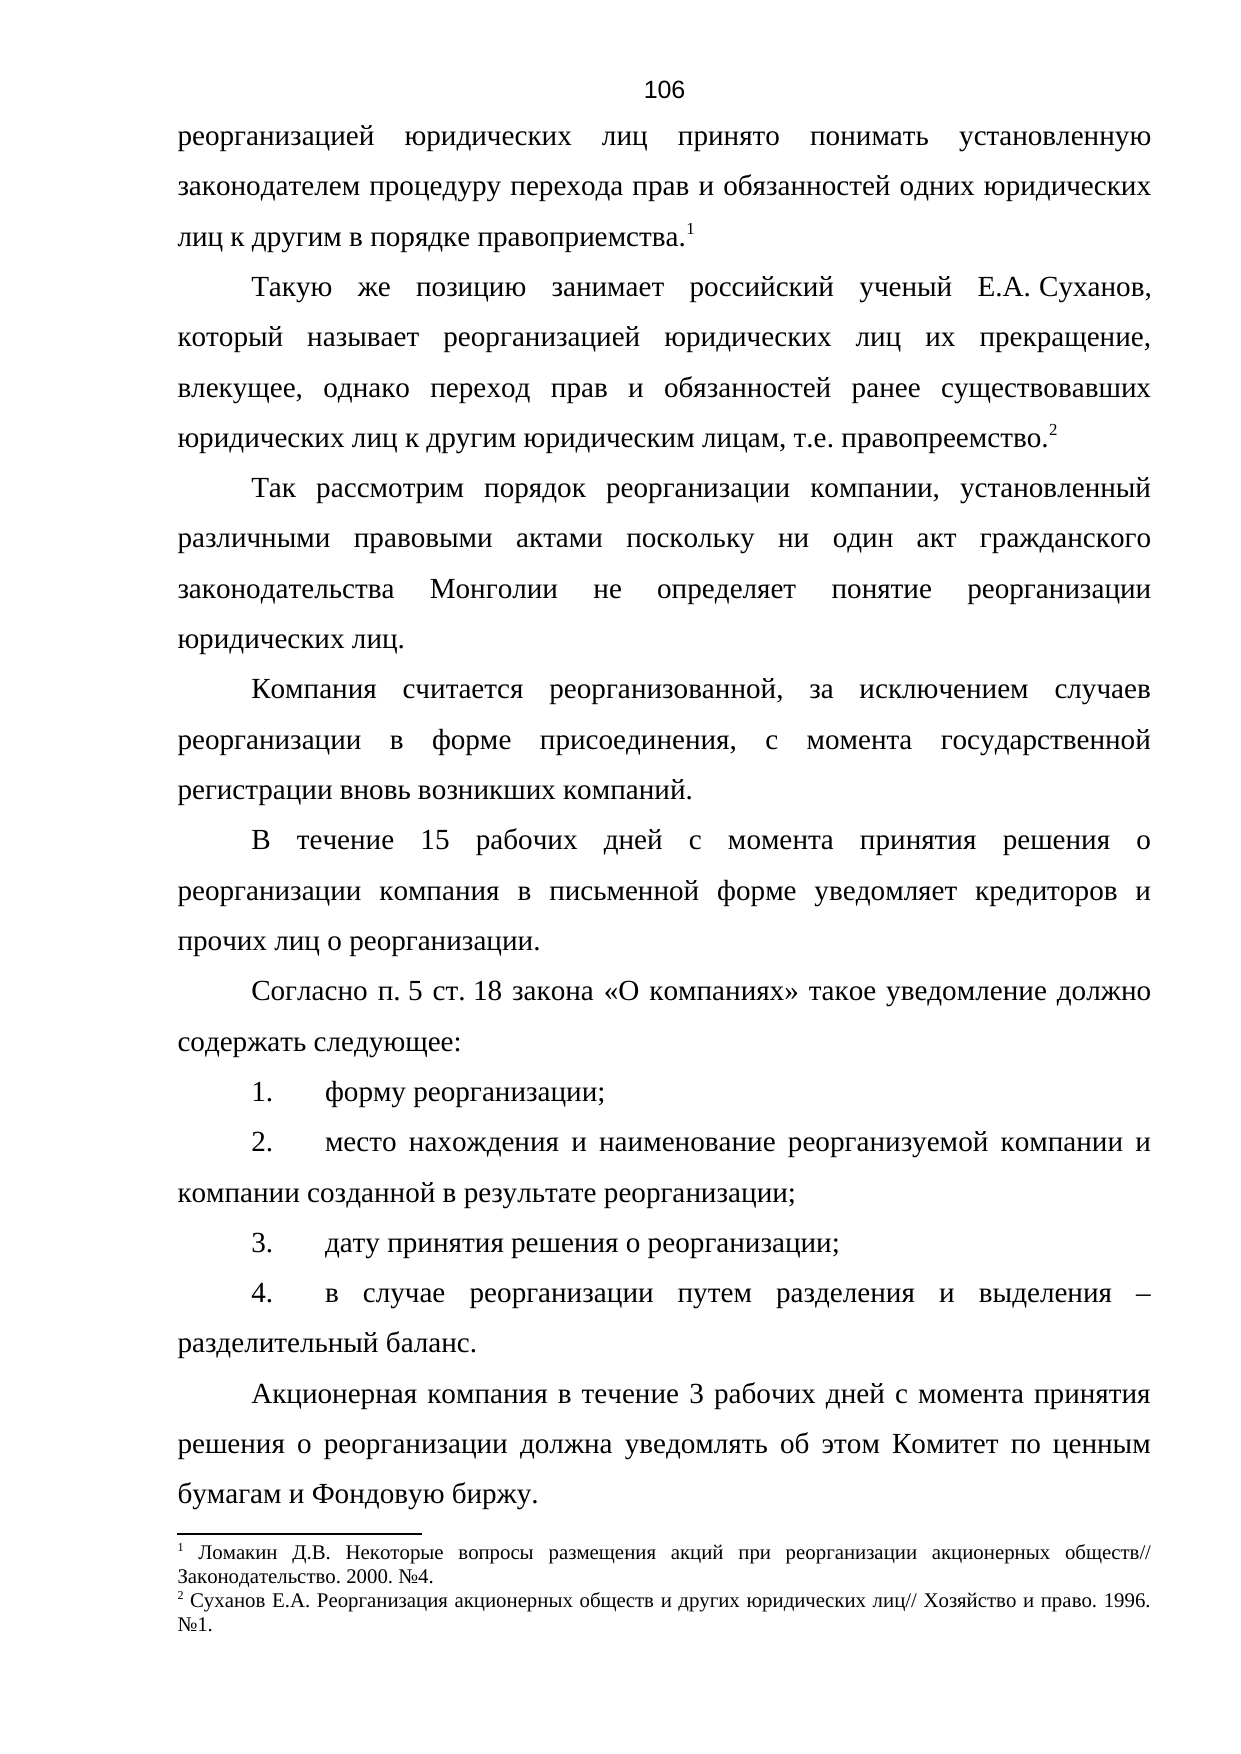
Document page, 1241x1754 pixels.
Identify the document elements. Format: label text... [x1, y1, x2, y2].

text Согласно п. 5 ст. 18 закона «О компаниях» такое уведомление должно содержать следующее: [177, 973, 1152, 1057]
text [177, 118, 1152, 252]
list форму реорганизации; [177, 1074, 1152, 1108]
text В течение 15 рабочих дней с момента принятия решения о реорганизации компания в письменной форме уведомляет кредиторов и прочих лиц о реорганизации. [177, 822, 1152, 957]
text Такую же позицию занимает российский ученый Е.А. Суханов, который называет реорганизацией юридических лиц их прекращение, влекущее, однако переход прав и обязанностей ранее существовавших юридических лиц к другим юридическим лицам, т.е. правопреемство. [177, 269, 1152, 453]
list место нахождения и наименование реорганизуемой компании и компании созданной в результате реорганизации; [177, 1124, 1152, 1208]
list дату принятия решения о реорганизации; [177, 1225, 1152, 1258]
text Так рассмотрим порядок реорганизации компании, установленный различными правовыми актами поскольку ни один акт гражданского законодательства Монголии не определяет понятие реорганизации юридических лиц. [177, 470, 1152, 655]
list в случае реорганизации путем разделения и выделения – разделительный баланс. [177, 1275, 1152, 1359]
text Компания считается реорганизованной, за исключением случаев реорганизации в форме присоединения, с момента государственной регистрации вновь возникших компаний. [177, 672, 1152, 806]
text Акционерная компания в течение 3 рабочих дней с момента принятия решения о реорганизации должна уведомлять об этом Комитет по ценным бумагам и Фондовую биржу. [177, 1376, 1152, 1510]
